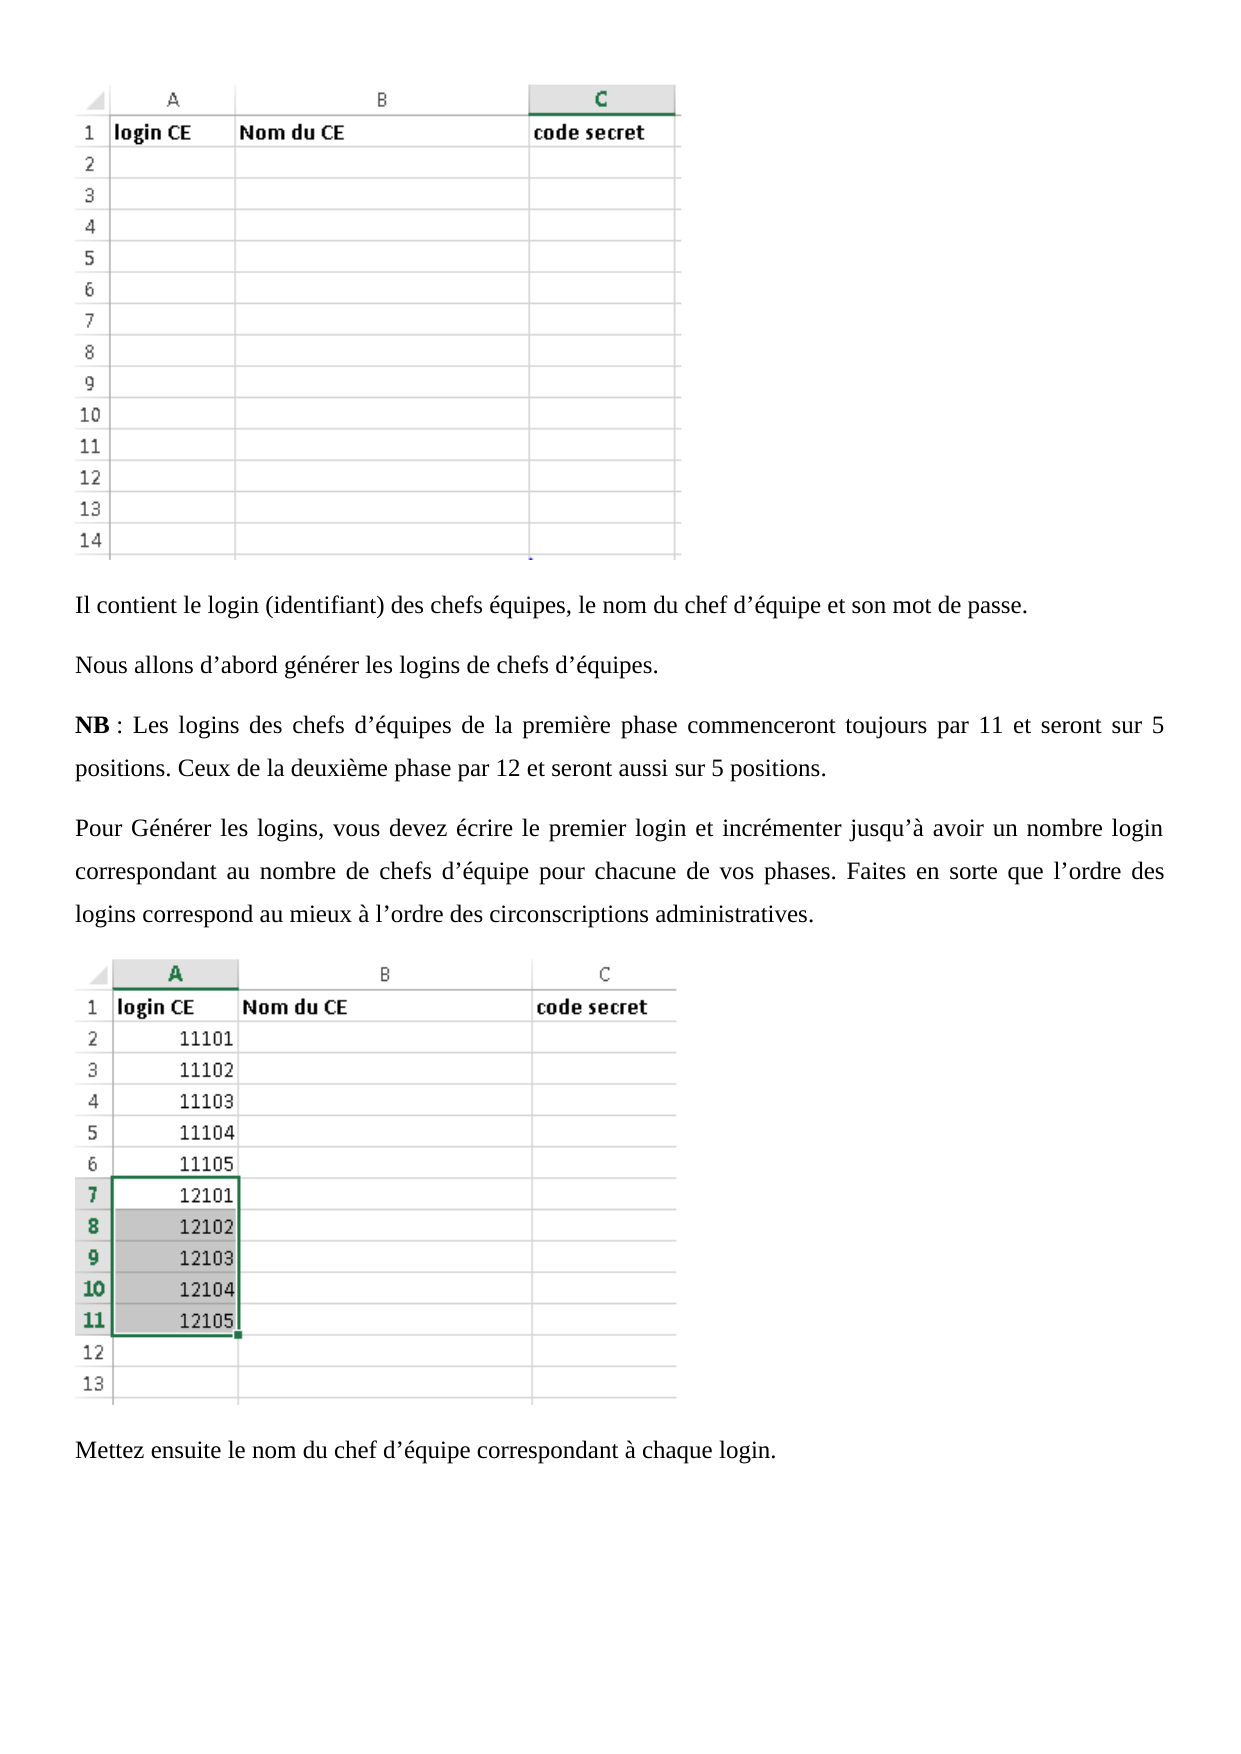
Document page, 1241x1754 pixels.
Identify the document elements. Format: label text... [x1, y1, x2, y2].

text NB : Les logins des chefs d’équipes de la première phase commenceront toujours par 11 et seront sur 5 positions. Ceux de la deuxième phase par 12 et seront aussi sur 5 positions. [75, 710, 1165, 782]
text Nous allons d’abord générer les logins de chefs d’équipes. [75, 650, 1165, 679]
text Pour Générer les logins, vous devez écrire le premier login et incrémenter jusqu’à avoir un nombre login correspondant au nombre de chefs d’équipe pour chacune de vos phases. Faites en sorte que l’ordre des logins correspond au mieux à l’ordre des circonscriptions administratives. [75, 813, 1165, 928]
picture [75, 958, 677, 1405]
text Mettez ensuite le nom du chef d’équipe correspondant à chaque login. [75, 1435, 1165, 1464]
text Il contient le login (identifiant) des chefs équipes, le nom du chef d’équipe et son mot de passe. [75, 590, 1165, 619]
picture [75, 75, 682, 560]
